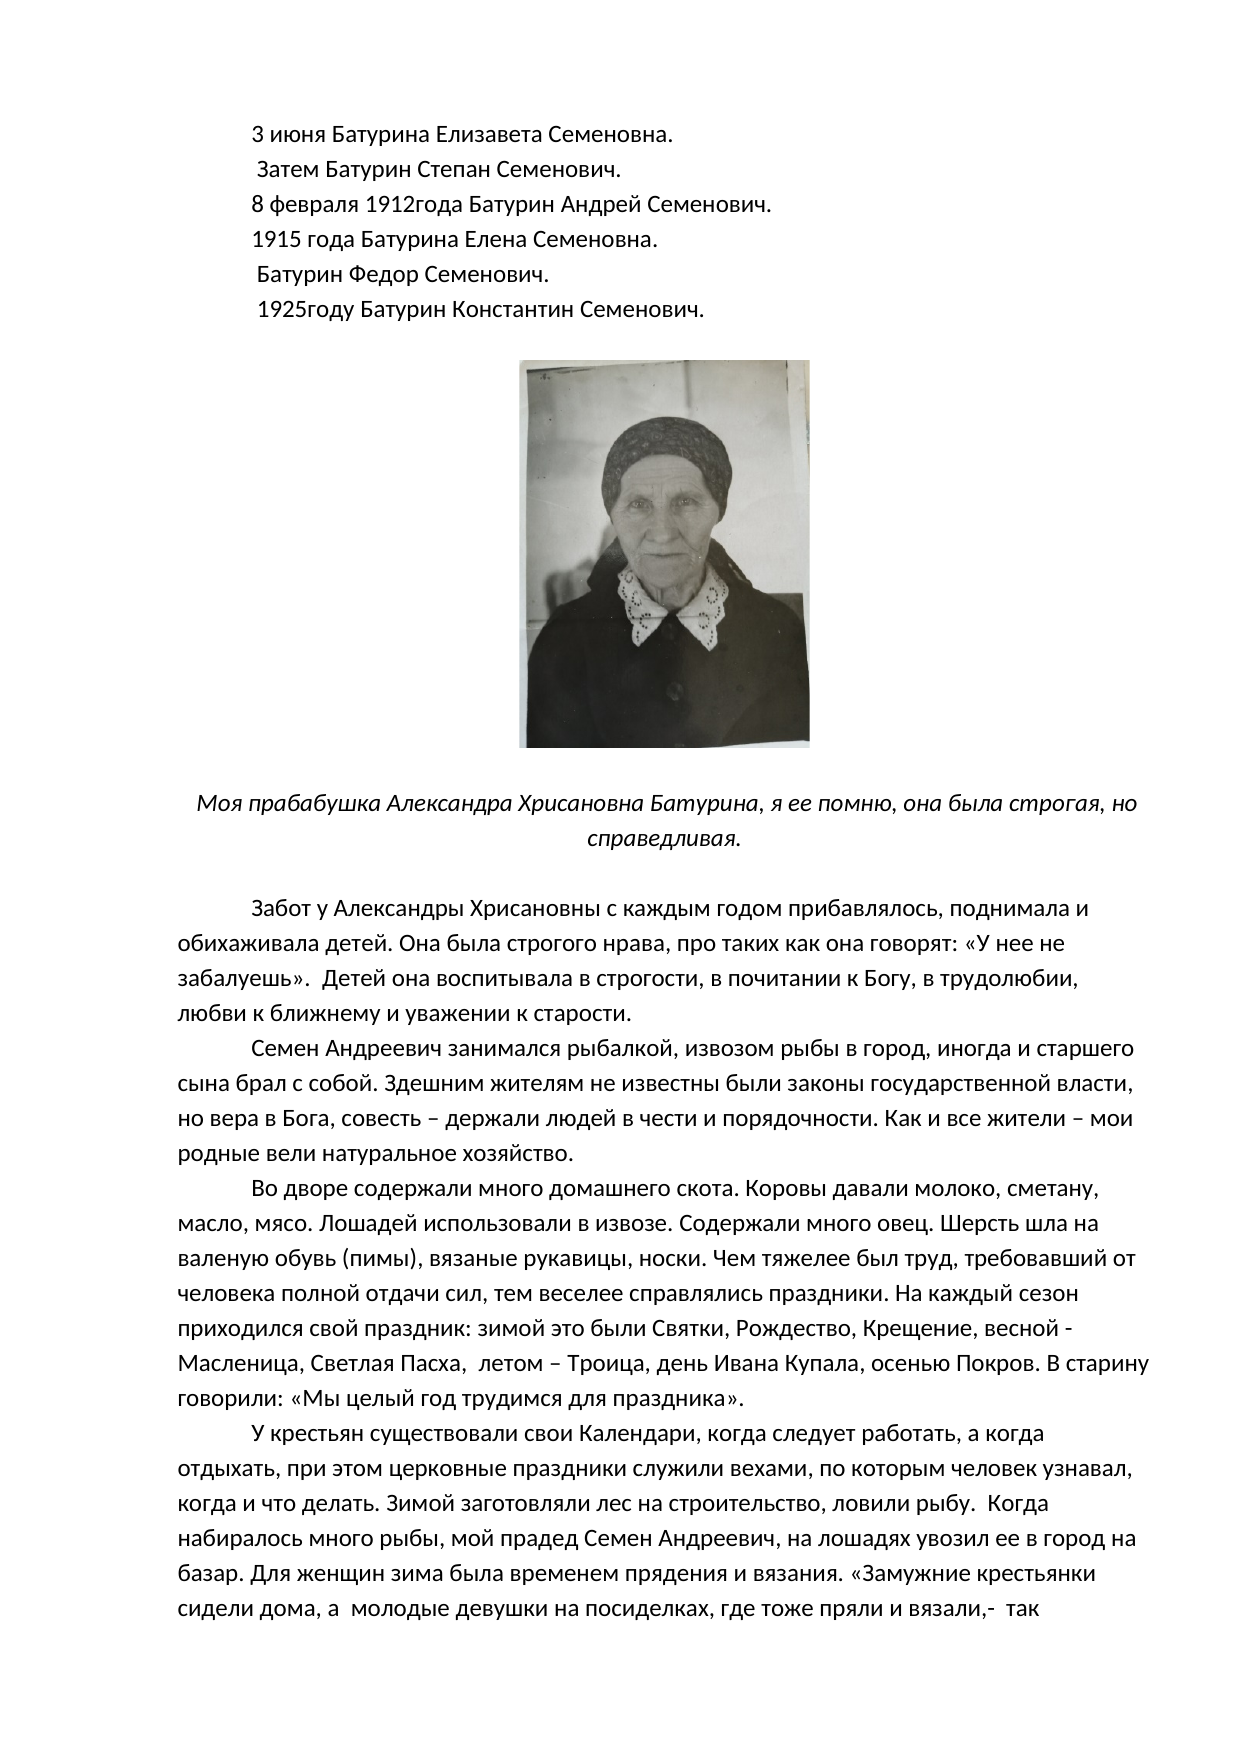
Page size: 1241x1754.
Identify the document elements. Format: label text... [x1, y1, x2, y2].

text 1915 года Батурина Елена Семеновна. [177, 223, 1152, 254]
text Во дворе содержали много домашнего скота. Коровы давали молоко, сметану, масло, мясо. Лошадей использовали в извозе. Содержали много овец. Шерсть шла на валеную обувь (пимы), вязаные рукавицы, носки. Чем тяжелее был труд, требовавший от человека полной отдачи сил, тем веселее справлялись праздники. На каждый сезон приходился свой праздник: зимой это были Святки, Рождество, Крещение, весной - Масленица, Светлая Пасха, летом – Троица, день Ивана Купала, осенью Покров. В старину говорили: «Мы целый год трудимся для праздника». [177, 1172, 1152, 1412]
text 3 июня Батурина Елизавета Семеновна. [177, 118, 1152, 149]
text Моя прабабушка Александра Хрисановна Батурина, я ее помню, она была строгая, но справедливая. [177, 787, 1152, 852]
text Батурин Федор Семенович. [177, 258, 1152, 289]
text 1925году Батурин Константин Семенович. [177, 293, 1152, 324]
text Семен Андреевич занимался рыбалкой, извозом рыбы в город, иногда и старшего сына брал с собой. Здешним жителям не известны были законы государственной власти, но вера в Бога, совесть – держали людей в чести и порядочности. Как и все жители – мои родные вели натуральное хозяйство. [177, 1032, 1152, 1167]
text 8 февраля 1912года Батурин Андрей Семенович. [177, 188, 1152, 219]
picture [519, 360, 810, 748]
text Забот у Александры Хрисановны с каждым годом прибавлялось, поднимала и обихаживала детей. Она была строгого нрава, про таких как она говорят: «У нее не забалуешь». Детей она воспитывала в строгости, в почитании к Богу, в трудолюбии, любви к ближнему и уважении к старости. [177, 892, 1152, 1027]
text Затем Батурин Степан Семенович. [177, 153, 1152, 184]
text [177, 1417, 1152, 1622]
